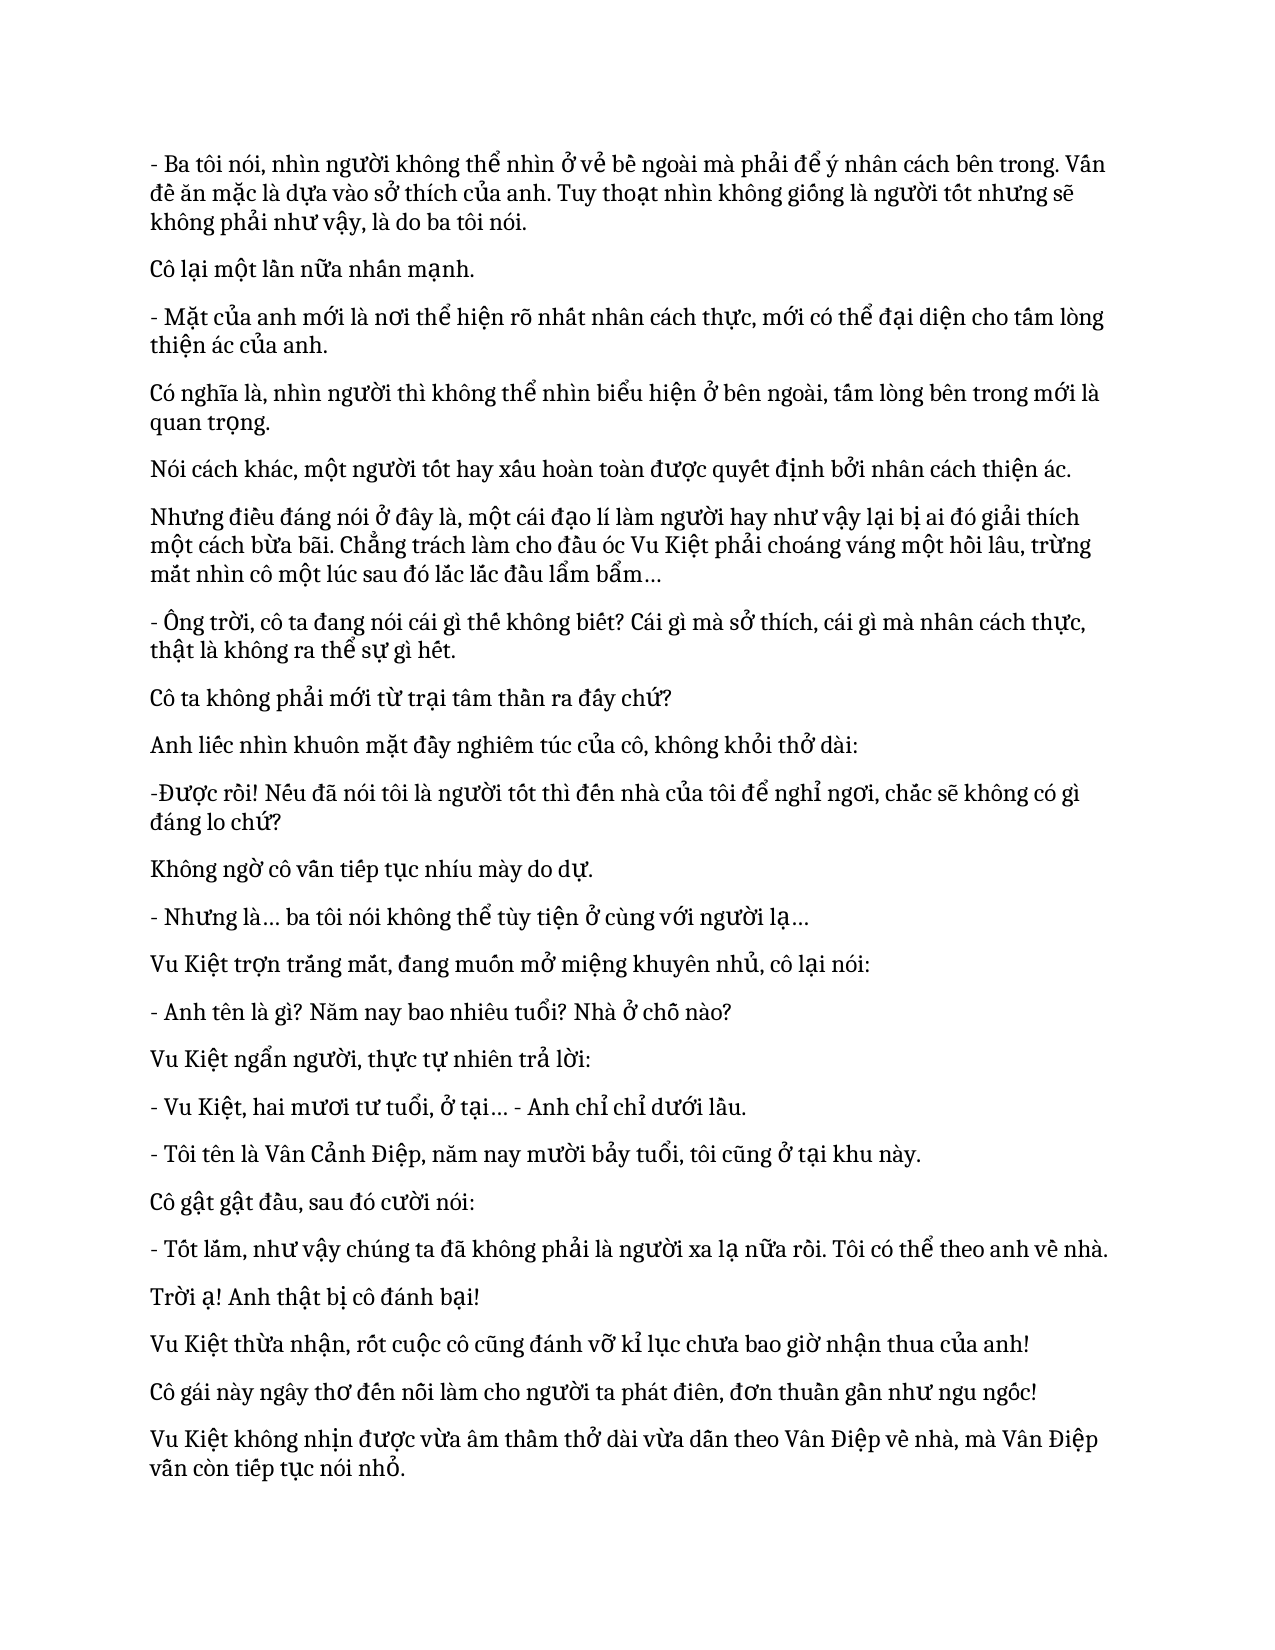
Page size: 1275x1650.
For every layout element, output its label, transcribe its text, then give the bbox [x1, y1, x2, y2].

text Không ngờ cô vẫn tiếp tục nhíu mày do dự. [150, 855, 1125, 884]
text Anh liếc nhìn khuôn mặt đầy nghiêm túc của cô, không khỏi thở dài: [150, 731, 1125, 760]
text Cô gật gật đầu, sau đó cười nói: [150, 1187, 1125, 1216]
text Vu Kiệt không nhịn được vừa âm thầm thở dài vừa dẫn theo Vân Điệp về nhà, mà Vân Điệp vẫn còn tiếp tục nói nhỏ. [150, 1425, 1125, 1482]
text Cô gái này ngây thơ đến nỗi làm cho người ta phát điên, đơn thuần gần như ngu ngốc! [150, 1377, 1125, 1406]
text - Vu Kiệt, hai mươi tư tuổi, ở tại… - Anh chỉ chỉ dưới lầu. [150, 1092, 1125, 1121]
text Có nghĩa là, nhìn người thì không thể nhìn biểu hiện ở bên ngoài, tấm lòng bên trong mới là quan trọng. [150, 379, 1125, 436]
text - Ông trời, cô ta đang nói cái gì thế không biết? Cái gì mà sở thích, cái gì mà nhân cách thực, thật là không ra thể sự gì hết. [150, 607, 1125, 665]
text Vu Kiệt trợn trắng mắt, đang muốn mở miệng khuyên nhủ, cô lại nói: [150, 950, 1125, 979]
text - Tốt lắm, như vậy chúng ta đã không phải là người xa lạ nữa rồi. Tôi có thể theo anh về nhà. [150, 1235, 1125, 1264]
text - Ba tôi nói, nhìn người không thể nhìn ở vẻ bề ngoài mà phải để ý nhân cách bên trong. Vấn đề ăn mặc là dựa vào sở thích của anh. Tuy thoạt nhìn không giống là người tốt nhưng sẽ không phải như vậy, là do ba tôi nói. [150, 150, 1125, 236]
text - Tôi tên là Vân Cảnh Điệp, năm nay mười bảy tuổi, tôi cũng ở tại khu này. [150, 1140, 1125, 1169]
text Nhưng điều đáng nói ở đây là, một cái đạo lí làm người hay như vậy lại bị ai đó giải thích một cách bừa bãi. Chẳng trách làm cho đầu óc Vu Kiệt phải choáng váng một hồi lâu, trừng mắt nhìn cô một lúc sau đó lắc lắc đầu lẩm bẩm… [150, 502, 1125, 589]
text -Được rồi! Nếu đã nói tôi là người tốt thì đến nhà của tôi để nghỉ ngơi, chắc sẽ không có gì đáng lo chứ? [150, 779, 1125, 836]
text - Mặt của anh mới là nơi thể hiện rõ nhất nhân cách thực, mới có thể đại diện cho tấm lòng thiện ác của anh. [150, 302, 1125, 360]
text Cô ta không phải mới từ trại tâm thần ra đấy chứ? [150, 684, 1125, 712]
text Vu Kiệt ngẩn người, thực tự nhiên trả lời: [150, 1045, 1125, 1074]
text Cô lại một lần nữa nhấn mạnh. [150, 255, 1125, 284]
text - Nhưng là… ba tôi nói không thể tùy tiện ở cùng với người lạ… [150, 902, 1125, 931]
text Nói cách khác, một người tốt hay xấu hoàn toàn được quyết định bởi nhân cách thiện ác. [150, 455, 1125, 484]
text - Anh tên là gì? Năm nay bao nhiêu tuổi? Nhà ở chỗ nào? [150, 997, 1125, 1026]
text Vu Kiệt thừa nhận, rốt cuộc cô cũng đánh vỡ kỉ lục chưa bao giờ nhận thua của anh! [150, 1330, 1125, 1359]
text Trời ạ! Anh thật bị cô đánh bại! [150, 1282, 1125, 1311]
